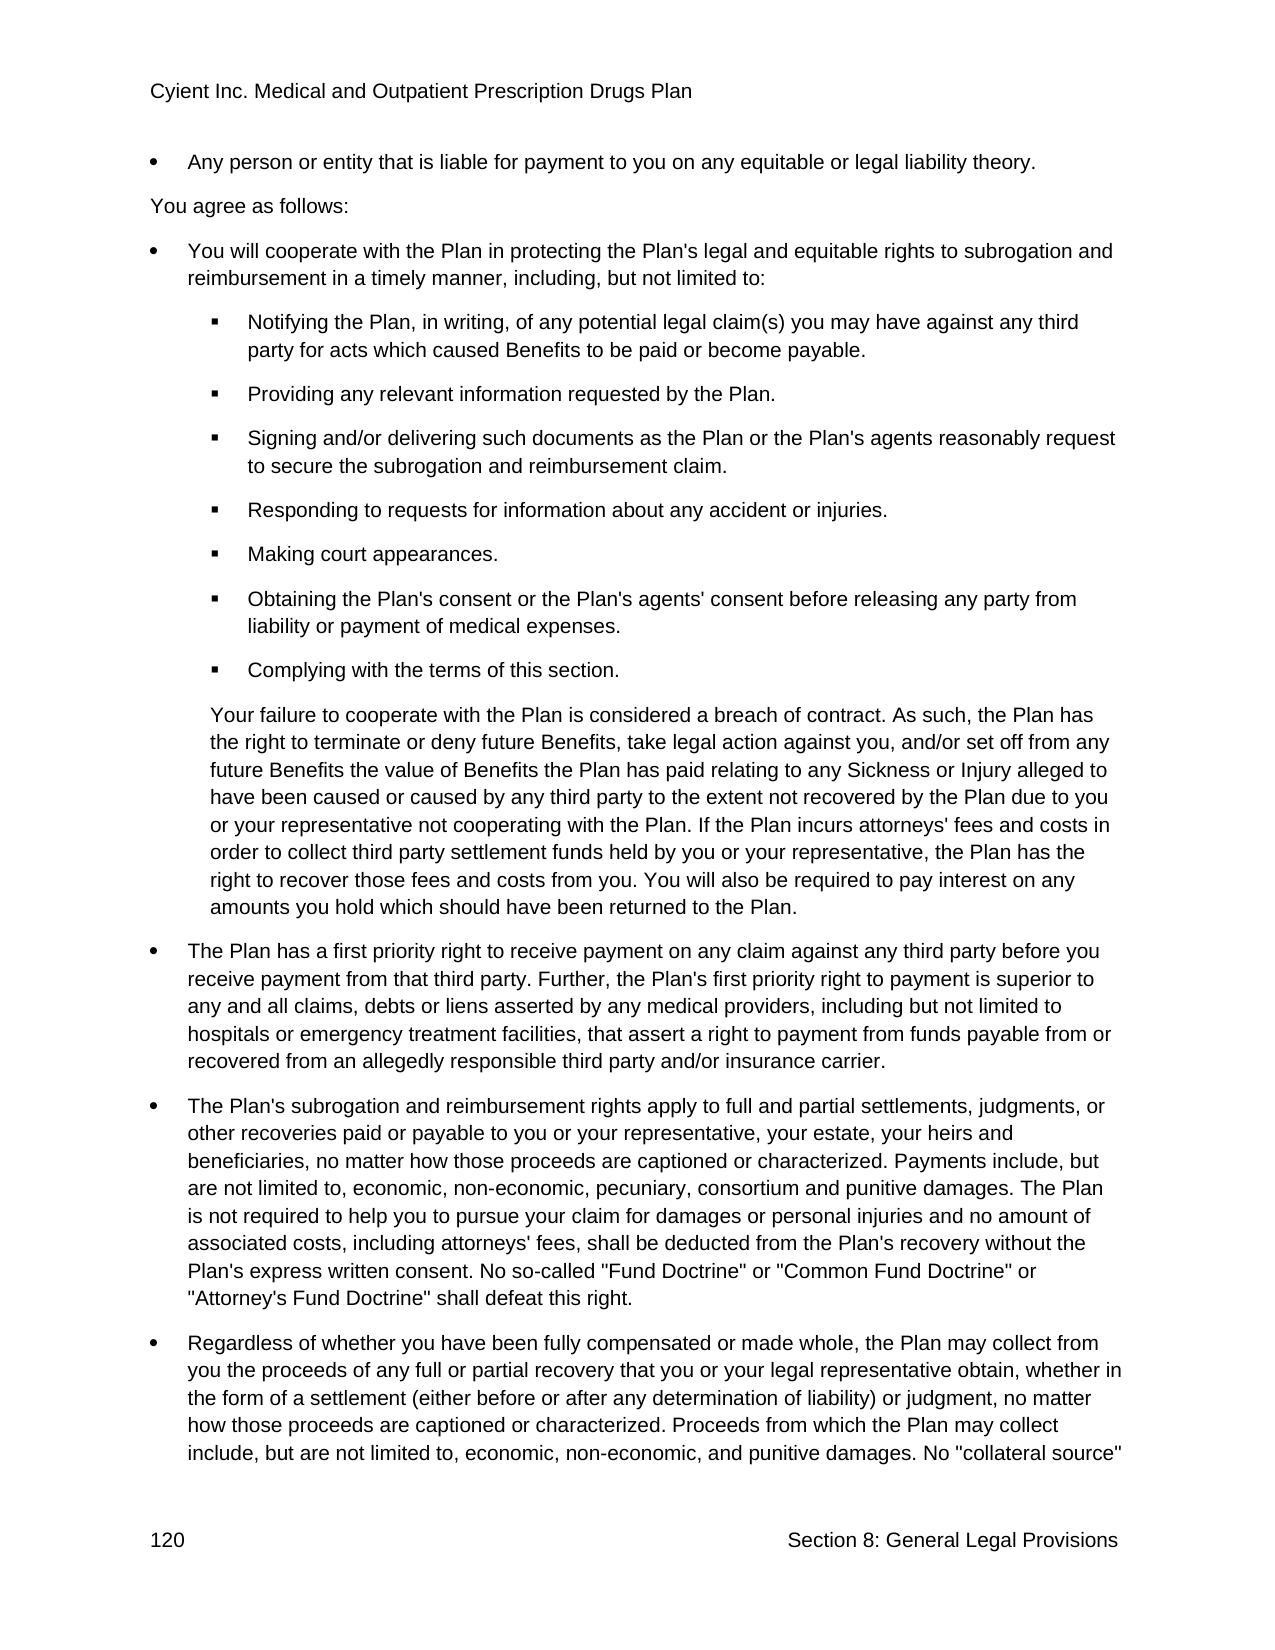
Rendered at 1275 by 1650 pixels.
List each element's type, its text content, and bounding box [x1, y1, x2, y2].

list Obtaining the Plan's consent or the Plan's agents' consent before releasing any party from liability or payment of medical expenses. [210, 587, 1125, 638]
list Your failure to cooperate with the Plan is considered a breach of contract. As such, the Plan has the right to terminate or deny future Benefits, take legal action against you, and/or set off from any future Benefits the value of Benefits the Plan has paid relating to any Sickness or Injury alleged to have been caused or caused by any third party to the extent not recovered by the Plan due to you or your representative not cooperating with the Plan. If the Plan incurs attorneys' fees and costs in order to collect third party settlement funds held by you or your representative, the Plan has the right to recover those fees and costs from you. You will also be required to pay interest on any amounts you hold which should have been returned to the Plan. [210, 703, 1125, 919]
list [150, 1330, 1125, 1464]
list The Plan has a first priority right to receive payment on any claim against any third party before you receive payment from that third party. Further, the Plan's first priority right to payment is superior to any and all claims, debts or liens asserted by any medical providers, including but not limited to hospitals or emergency treatment facilities, that assert a right to payment from funds payable from or recovered from an allegedly responsible third party and/or insurance carrier. [150, 939, 1125, 1073]
list Notifying the Plan, in writing, of any potential legal claim(s) you may have against any third party for acts which caused Benefits to be paid or become payable. [210, 310, 1125, 362]
list Making court appearances. [210, 542, 1125, 566]
list Any person or entity that is liable for payment to you on any equitable or legal liability theory. [150, 150, 1125, 174]
list Responding to requests for information about any accident or injuries. [210, 498, 1125, 522]
list Complying with the terms of this section. [210, 658, 1125, 682]
list Signing and/or delivering such documents as the Plan or the Plan's agents reasonably request to secure the subrogation and reimbursement claim. [210, 426, 1125, 478]
list The Plan's subrogation and reimbursement rights apply to full and partial settlements, judgments, or other recoveries paid or payable to you or your representative, your estate, your heirs and beneficiaries, no matter how those proceeds are captioned or characterized. Payments include, but are not limited to, economic, non-economic, pecuniary, consortium and punitive damages. The Plan is not required to help you to pursue your claim for damages or personal injuries and no amount of associated costs, including attorneys' fees, shall be deducted from the Plan's recovery without the Plan's express written consent. No so-called "Fund Doctrine" or "Common Fund Doctrine" or "Attorney's Fund Doctrine" shall defeat this right. [150, 1093, 1125, 1310]
list Providing any relevant information requested by the Plan. [210, 382, 1125, 406]
text You agree as follows: [150, 194, 1125, 218]
list You will cooperate with the Plan in protecting the Plan's legal and equitable rights to subrogation and reimbursement in a timely manner, including, but not limited to: [150, 238, 1125, 290]
